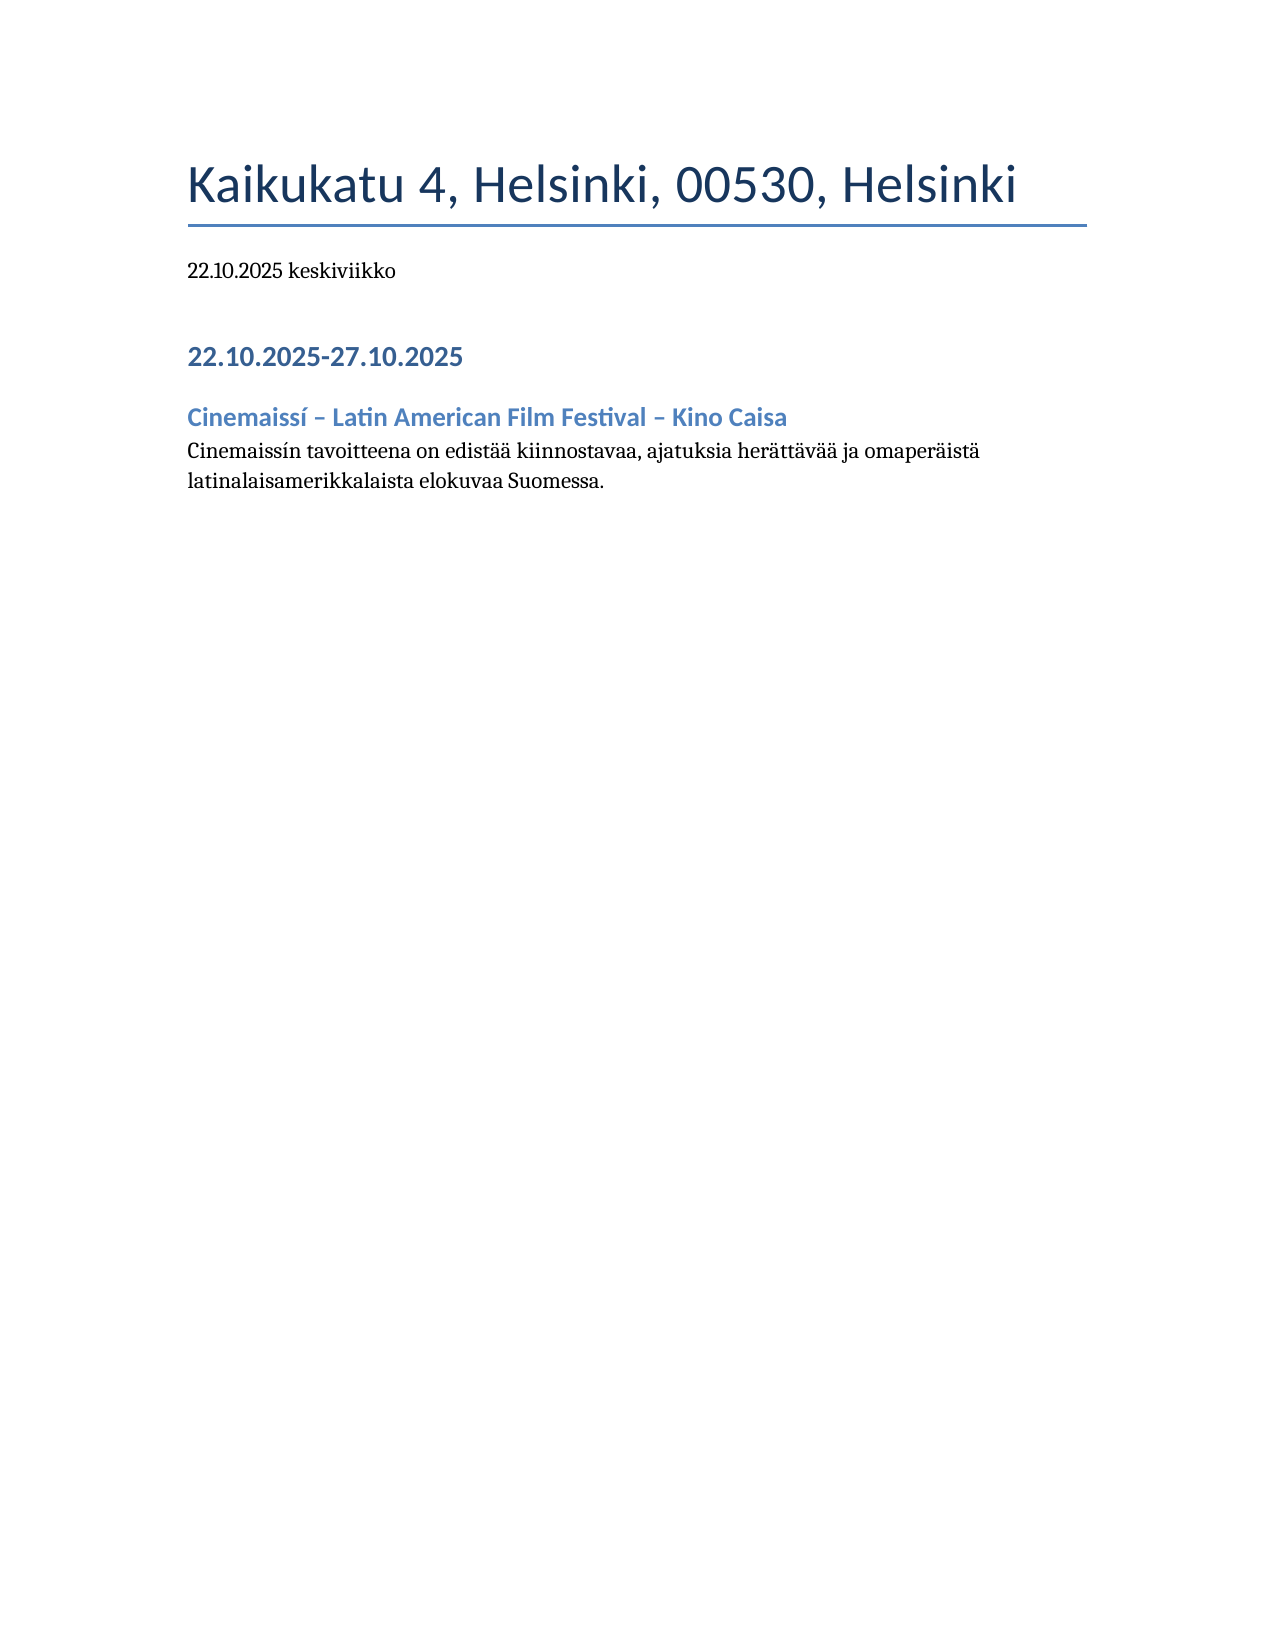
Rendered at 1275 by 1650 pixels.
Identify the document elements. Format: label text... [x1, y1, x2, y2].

subtitle 22.10.2025-27.10.2025 [187, 338, 1087, 374]
text 22.10.2025 keskiviikko [187, 258, 1087, 284]
title Kaikukatu 4, Helsinki, 00530, Helsinki [187, 150, 1087, 227]
subtitle Cinemaissí – Latin American Film Festival – Kino Caisa [187, 400, 1087, 433]
text Cinemaissín tavoitteena on edistää kiinnostavaa, ajatuksia herättävää ja omaperäistä latinalaisamerikkalaista elokuvaa Suomessa. [187, 438, 1087, 494]
